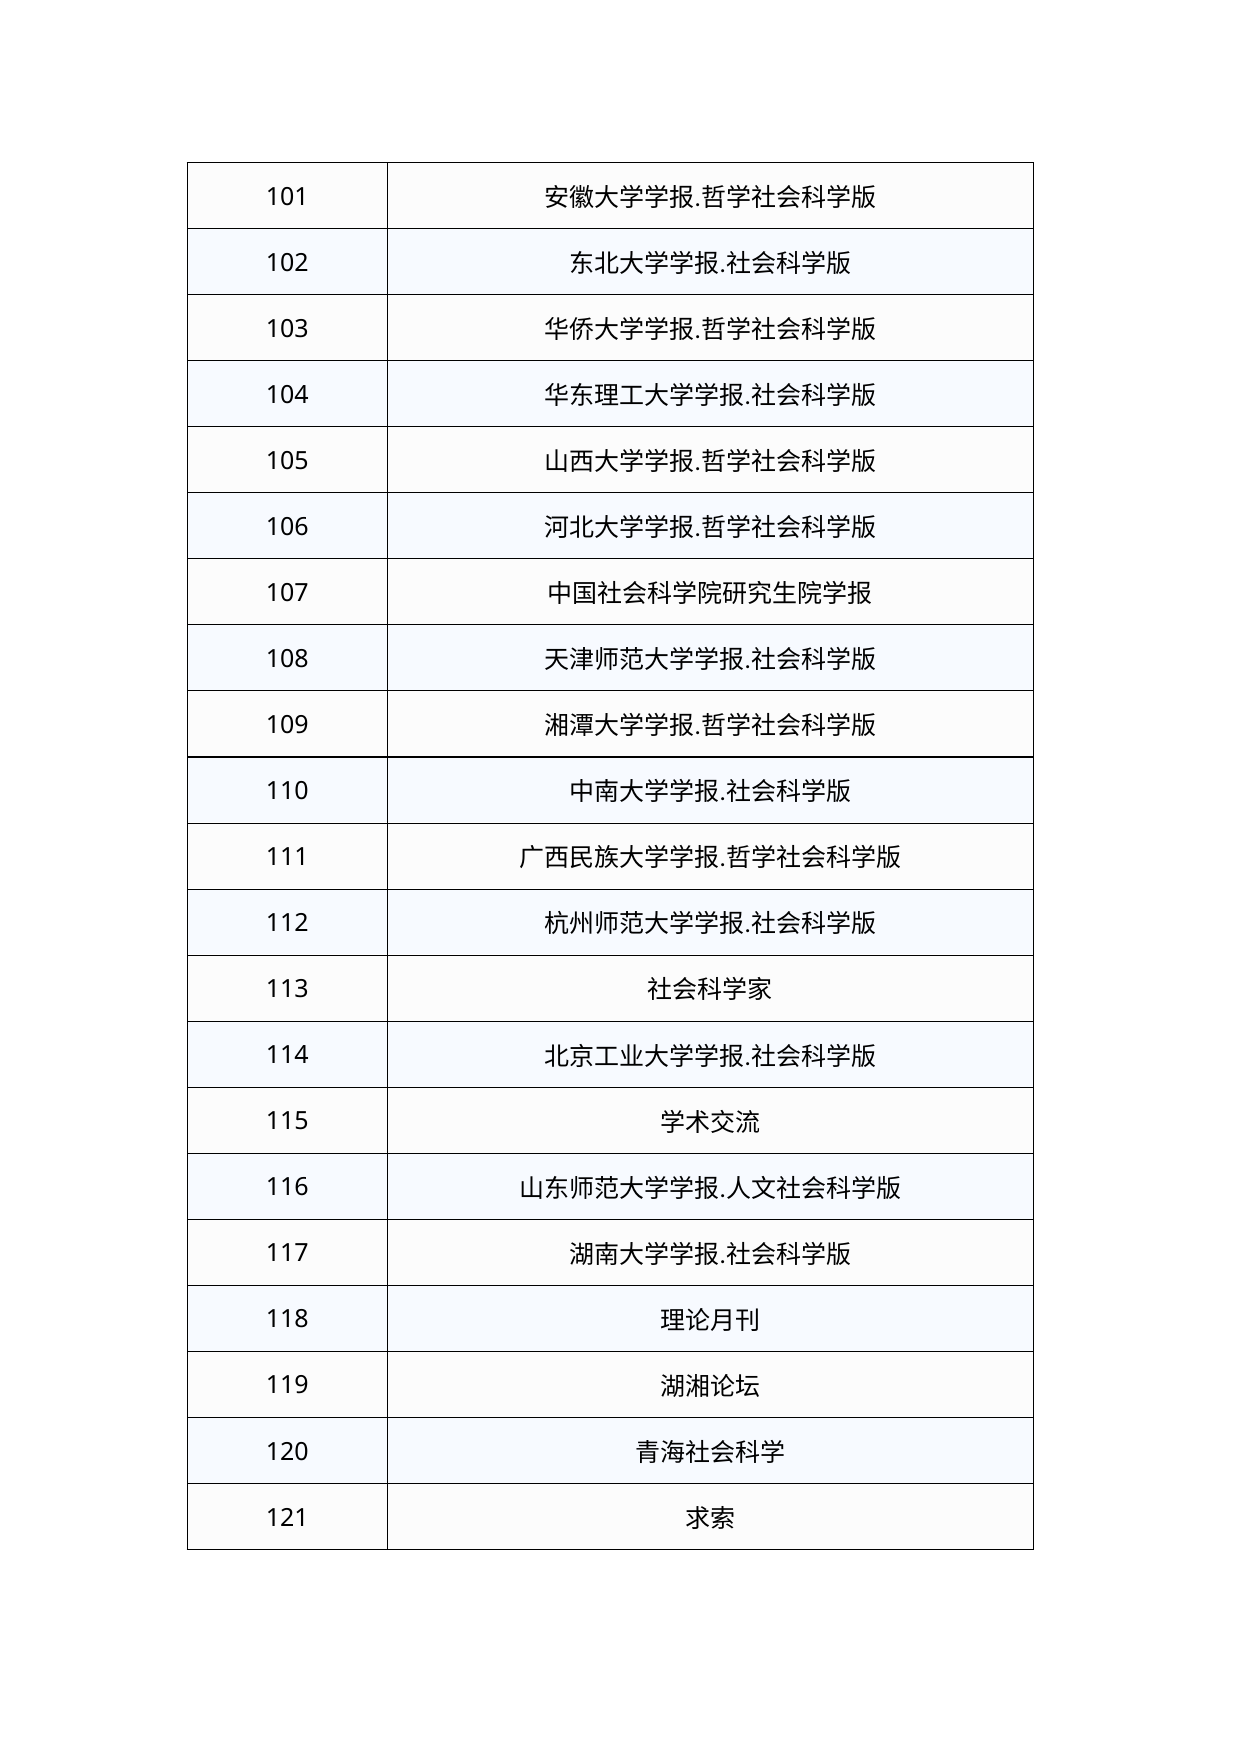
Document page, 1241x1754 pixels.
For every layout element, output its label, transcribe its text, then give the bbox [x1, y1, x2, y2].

table_cell 中国社会科学院研究生院学报 [388, 559, 1033, 624]
table_cell 120 [188, 1418, 387, 1483]
table_cell 119 [188, 1352, 387, 1417]
table_cell 青海社会科学 [388, 1418, 1033, 1483]
table_cell 116 [188, 1154, 387, 1219]
table_cell 山西大学学报.哲学社会科学版 [388, 427, 1033, 492]
table_cell 112 [188, 890, 387, 954]
table_cell 华侨大学学报.哲学社会科学版 [388, 295, 1033, 360]
table_cell 102 [188, 229, 387, 294]
table_cell 天津师范大学学报.社会科学版 [388, 625, 1033, 690]
table_cell 求索 [388, 1484, 1033, 1549]
table_cell 110 [188, 758, 387, 822]
table_cell 104 [188, 361, 387, 426]
table_cell 103 [188, 295, 387, 360]
table_cell 社会科学家 [388, 956, 1033, 1021]
table_cell 107 [188, 559, 387, 624]
table_cell 东北大学学报.社会科学版 [388, 229, 1033, 294]
table_cell 117 [188, 1220, 387, 1285]
table_cell 113 [188, 956, 387, 1021]
table_cell 115 [188, 1088, 387, 1153]
table_cell 安徽大学学报.哲学社会科学版 [388, 163, 1033, 228]
table_cell 111 [188, 824, 387, 888]
table_cell 114 [188, 1022, 387, 1087]
table_cell 山东师范大学学报.人文社会科学版 [388, 1154, 1033, 1219]
table_cell 北京工业大学学报.社会科学版 [388, 1022, 1033, 1087]
table_cell 广西民族大学学报.哲学社会科学版 [388, 824, 1033, 888]
table_cell 108 [188, 625, 387, 690]
table_cell 湘潭大学学报.哲学社会科学版 [388, 691, 1033, 756]
table_cell 121 [188, 1484, 387, 1549]
table_cell 中南大学学报.社会科学版 [388, 758, 1033, 822]
table_cell 湖南大学学报.社会科学版 [388, 1220, 1033, 1285]
table_cell 学术交流 [388, 1088, 1033, 1153]
table_cell 106 [188, 493, 387, 558]
table_cell 杭州师范大学学报.社会科学版 [388, 890, 1033, 954]
table_cell 101 [188, 163, 387, 228]
table_cell 华东理工大学学报.社会科学版 [388, 361, 1033, 426]
table_cell 河北大学学报.哲学社会科学版 [388, 493, 1033, 558]
table_cell 湖湘论坛 [388, 1352, 1033, 1417]
table_cell 118 [188, 1286, 387, 1351]
table_cell 105 [188, 427, 387, 492]
table_cell 109 [188, 691, 387, 756]
table_cell 理论月刊 [388, 1286, 1033, 1351]
